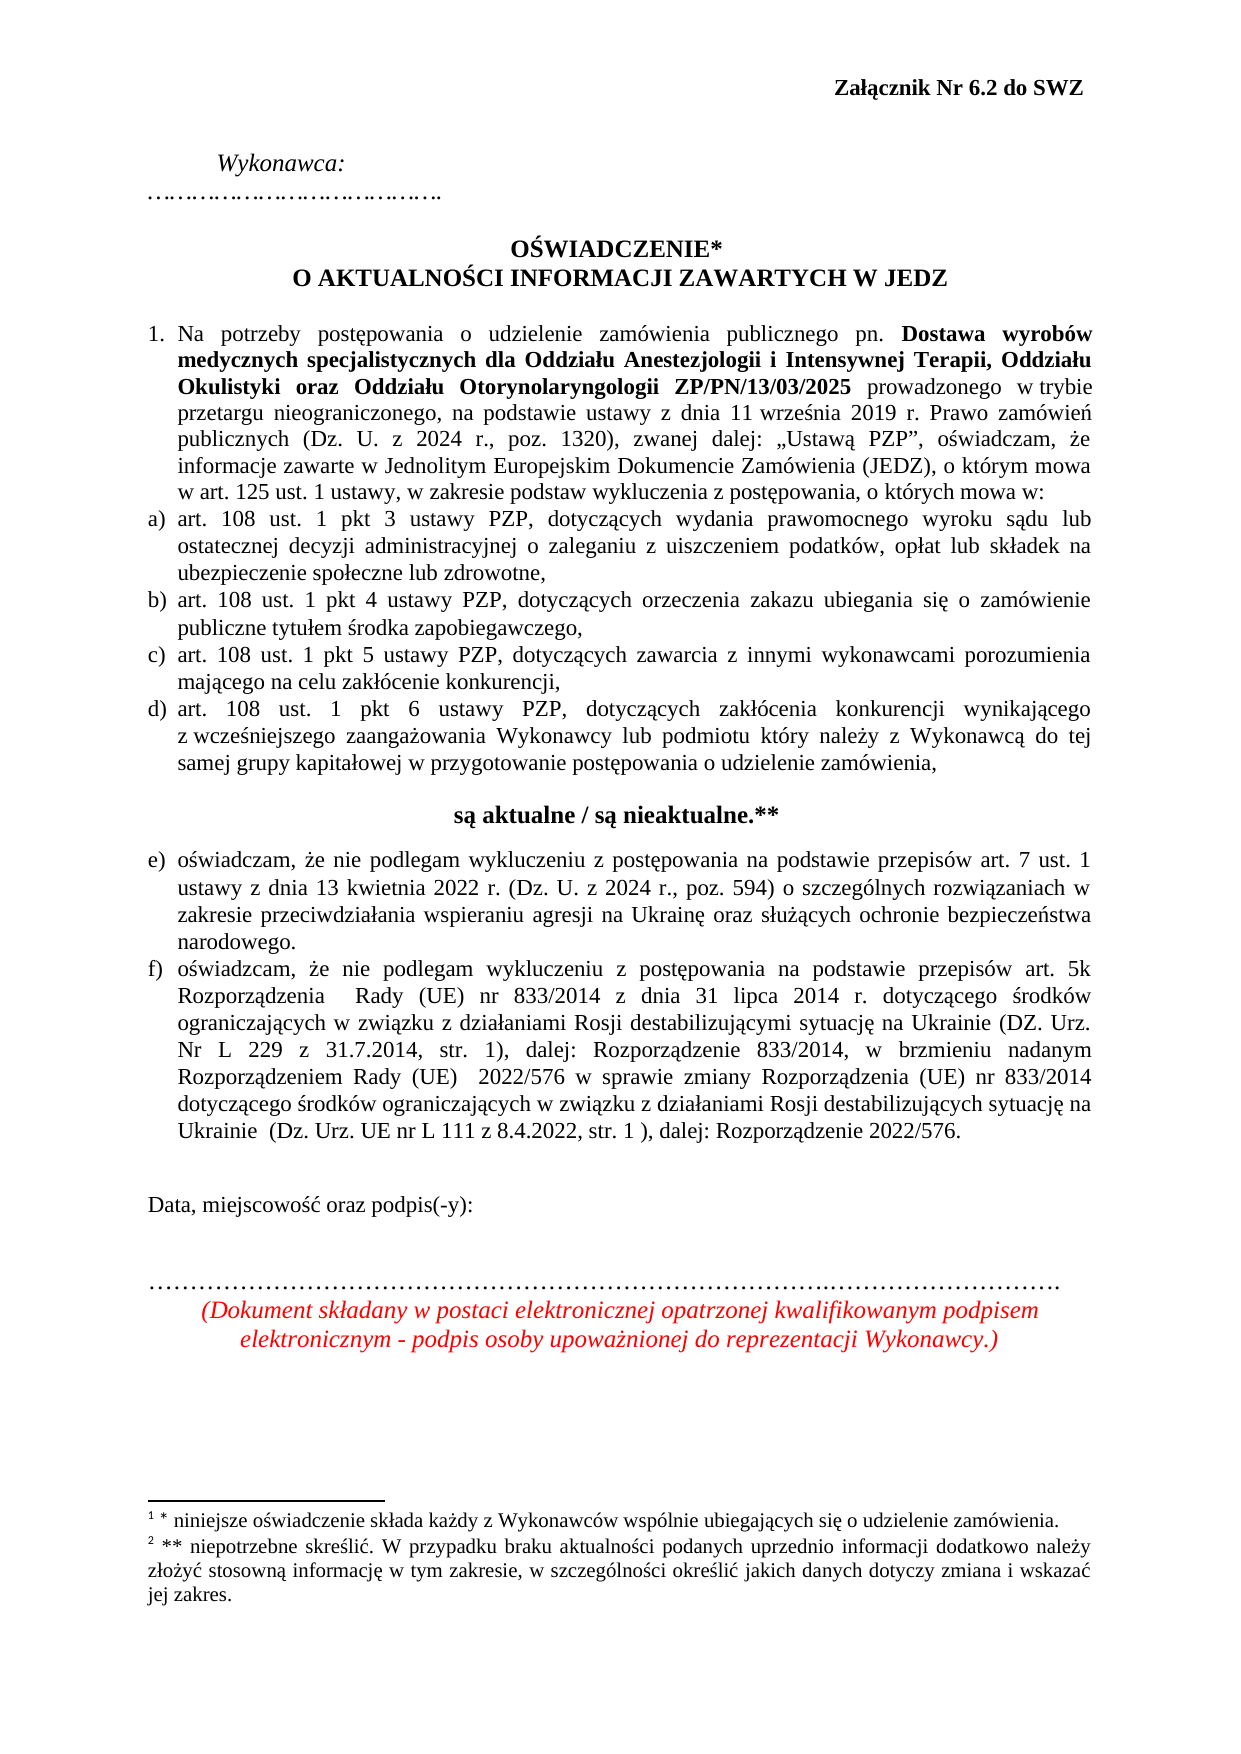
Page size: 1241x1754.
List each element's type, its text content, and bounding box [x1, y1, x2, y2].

text ……………………………………………………………………….………………………. [148, 1266, 1093, 1295]
text Data, miejscowość oraz podpis(-y): [148, 1191, 1093, 1217]
list Na potrzeby postępowania o udzielenie zamówienia publicznego pn. Dostawa wyrobów medycznych specjalistycznych dla Oddziału Anestezjologii i Intensywnej Terapii, Oddziału Okulistyki oraz Oddziału Otorynolaryngologii ZP/PN/13/03/2025 prowadzonego w trybie przetargu nieograniczonego, na podstawie ustawy z dnia 11 września 2019 r. Prawo zamówień publicznych (Dz. U. z 2024 r., poz. 1320), zwanej dalej: „Ustawą PZP”, oświadczam, że informacje zawarte w Jednolitym Europejskim Dokumencie Zamówienia (JEDZ), o którym mowa w art. 125 ust. 1 ustawy, w zakresie podstaw wykluczenia z postępowania, o których mowa w: [148, 320, 1093, 504]
list oświadzcam, że nie podlegam wykluczeniu z postępowania na podstawie przepisów art. 5k Rozporządzenia Rady (UE) nr 833/2014 z dnia 31 lipca 2014 r. dotyczącego środków ograniczających w związku z działaniami Rosji destabilizującymi sytuację na Ukrainie (DZ. Urz. Nr L 229 z 31.7.2014, str. 1), dalej: Rozporządzenie 833/2014, w brzmieniu nadanym Rozporządzeniem Rady (UE) 2022/576 w sprawie zmiany Rozporządzenia (UE) nr 833/2014 dotyczącego środków ograniczających w związku z działaniami Rosji destabilizujących sytuację na Ukrainie (Dz. Urz. UE nr L 111 z 8.4.2022, str. 1 ), dalej: Rozporządzenie 2022/576. [148, 954, 1093, 1144]
list art. 108 ust. 1 pkt 4 ustawy PZP, dotyczących orzeczenia zakazu ubiegania się o zamówienie publiczne tytułem środka zapobiegawczego, [148, 586, 1093, 640]
text O AKTUALNOŚCI INFORMACJI ZAWARTYCH W JEDZ [148, 263, 1093, 291]
list art. 108 ust. 1 pkt 6 ustawy PZP, dotyczących zakłócenia konkurencji wynikającego z wcześniejszego zaangażowania Wykonawcy lub podmiotu który należy z Wykonawcą do tej samej grupy kapitałowej w przygotowanie postępowania o udzielenie zamówienia, [148, 694, 1093, 775]
text Wykonawca: [148, 148, 1093, 176]
text (Dokument składany w postaci elektronicznej opatrzonej kwalifikowanym podpisem elektronicznym - podpis osoby upoważnionej do reprezentacji Wykonawcy.) [148, 1295, 1093, 1352]
text OŚWIADCZENIE* [148, 234, 1093, 263]
list art. 108 ust. 1 pkt 5 ustawy PZP, dotyczących zawarcia z innymi wykonawcami porozumienia mającego na celu zakłócenie konkurencji, [148, 640, 1093, 694]
text są aktualne / są nieaktualne.** [148, 800, 1093, 829]
list oświadczam, że nie podlegam wykluczeniu z postępowania na podstawie przepisów art. 7 ust. 1 ustawy z dnia 13 kwietnia 2022 r. (Dz. U. z 2024 r., poz. 594) o szczególnych rozwiązaniach w zakresie przeciwdziałania wspieraniu agresji na Ukrainę oraz służących ochronie bezpieczeństwa narodowego. [148, 846, 1093, 954]
text …………………………………. [148, 176, 1093, 205]
list art. 108 ust. 1 pkt 3 ustawy PZP, dotyczących wydania prawomocnego wyroku sądu lub ostatecznej decyzji administracyjnej o zaleganiu z uiszczeniem podatków, opłat lub składek na ubezpieczenie społeczne lub zdrowotne, [148, 504, 1093, 586]
